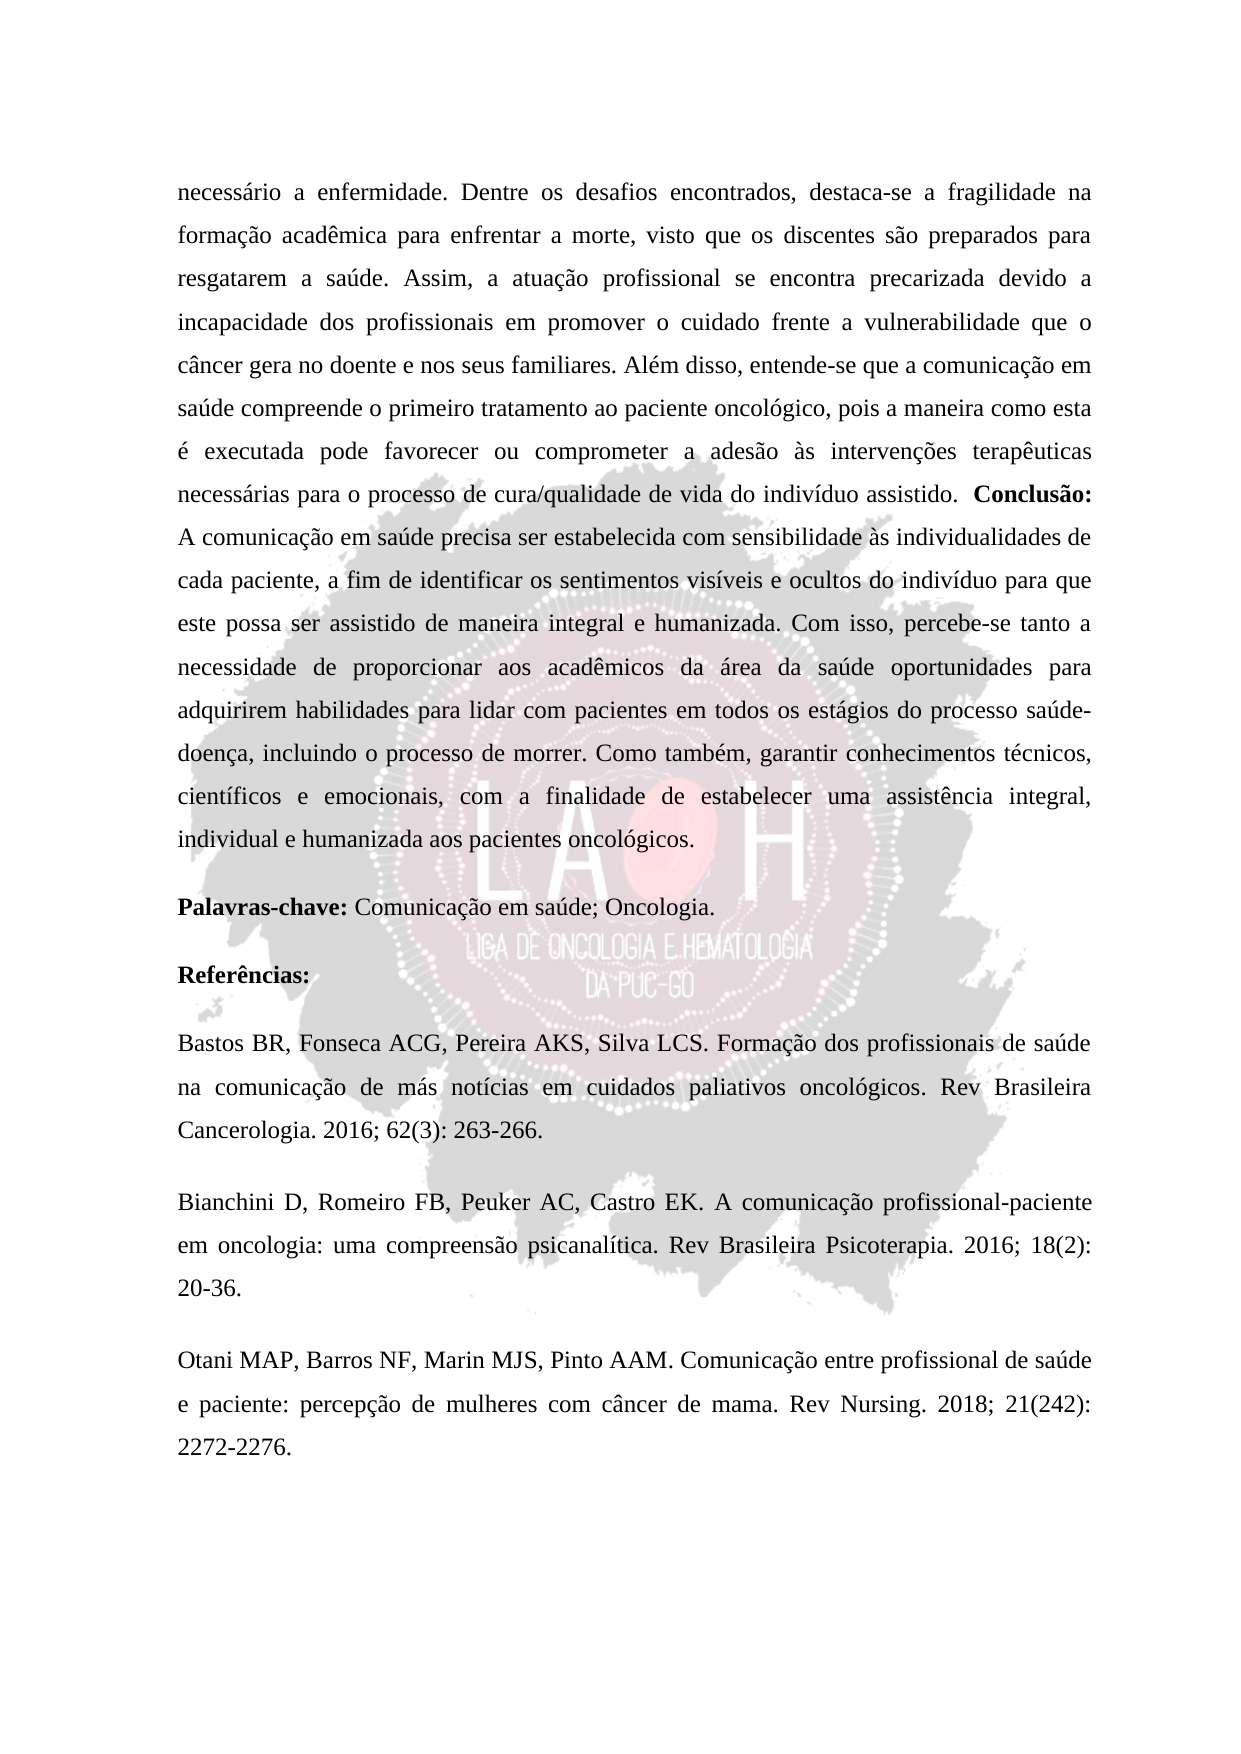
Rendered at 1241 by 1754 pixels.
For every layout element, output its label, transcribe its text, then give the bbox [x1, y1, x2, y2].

text Otani MAP, Barros NF, Marin MJS, Pinto AAM. Comunicação entre profissional de saúde e paciente: percepção de mulheres com câncer de mama. Rev Nursing. 2018; 21(242): 2272-2276. [177, 1346, 1092, 1461]
text Bianchini D, Romeiro FB, Peuker AC, Castro EK. A comunicação profissional-paciente em oncologia: uma compreensão psicanalítica. Rev Brasileira Psicoterapia. 2016; 18(2): 20-36. [177, 1187, 1092, 1302]
text Bastos BR, Fonseca ACG, Pereira AKS, Silva LCS. Formação dos profissionais de saúde na comunicação de más notícias em cuidados paliativos oncológicos. Rev Brasileira Cancerologia. 2016; 62(3): 263-266. [177, 1028, 1092, 1143]
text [177, 177, 1092, 853]
text Palavras-chave: Comunicação em saúde; Oncologia. [177, 892, 1092, 921]
text Referências: [177, 960, 1092, 989]
